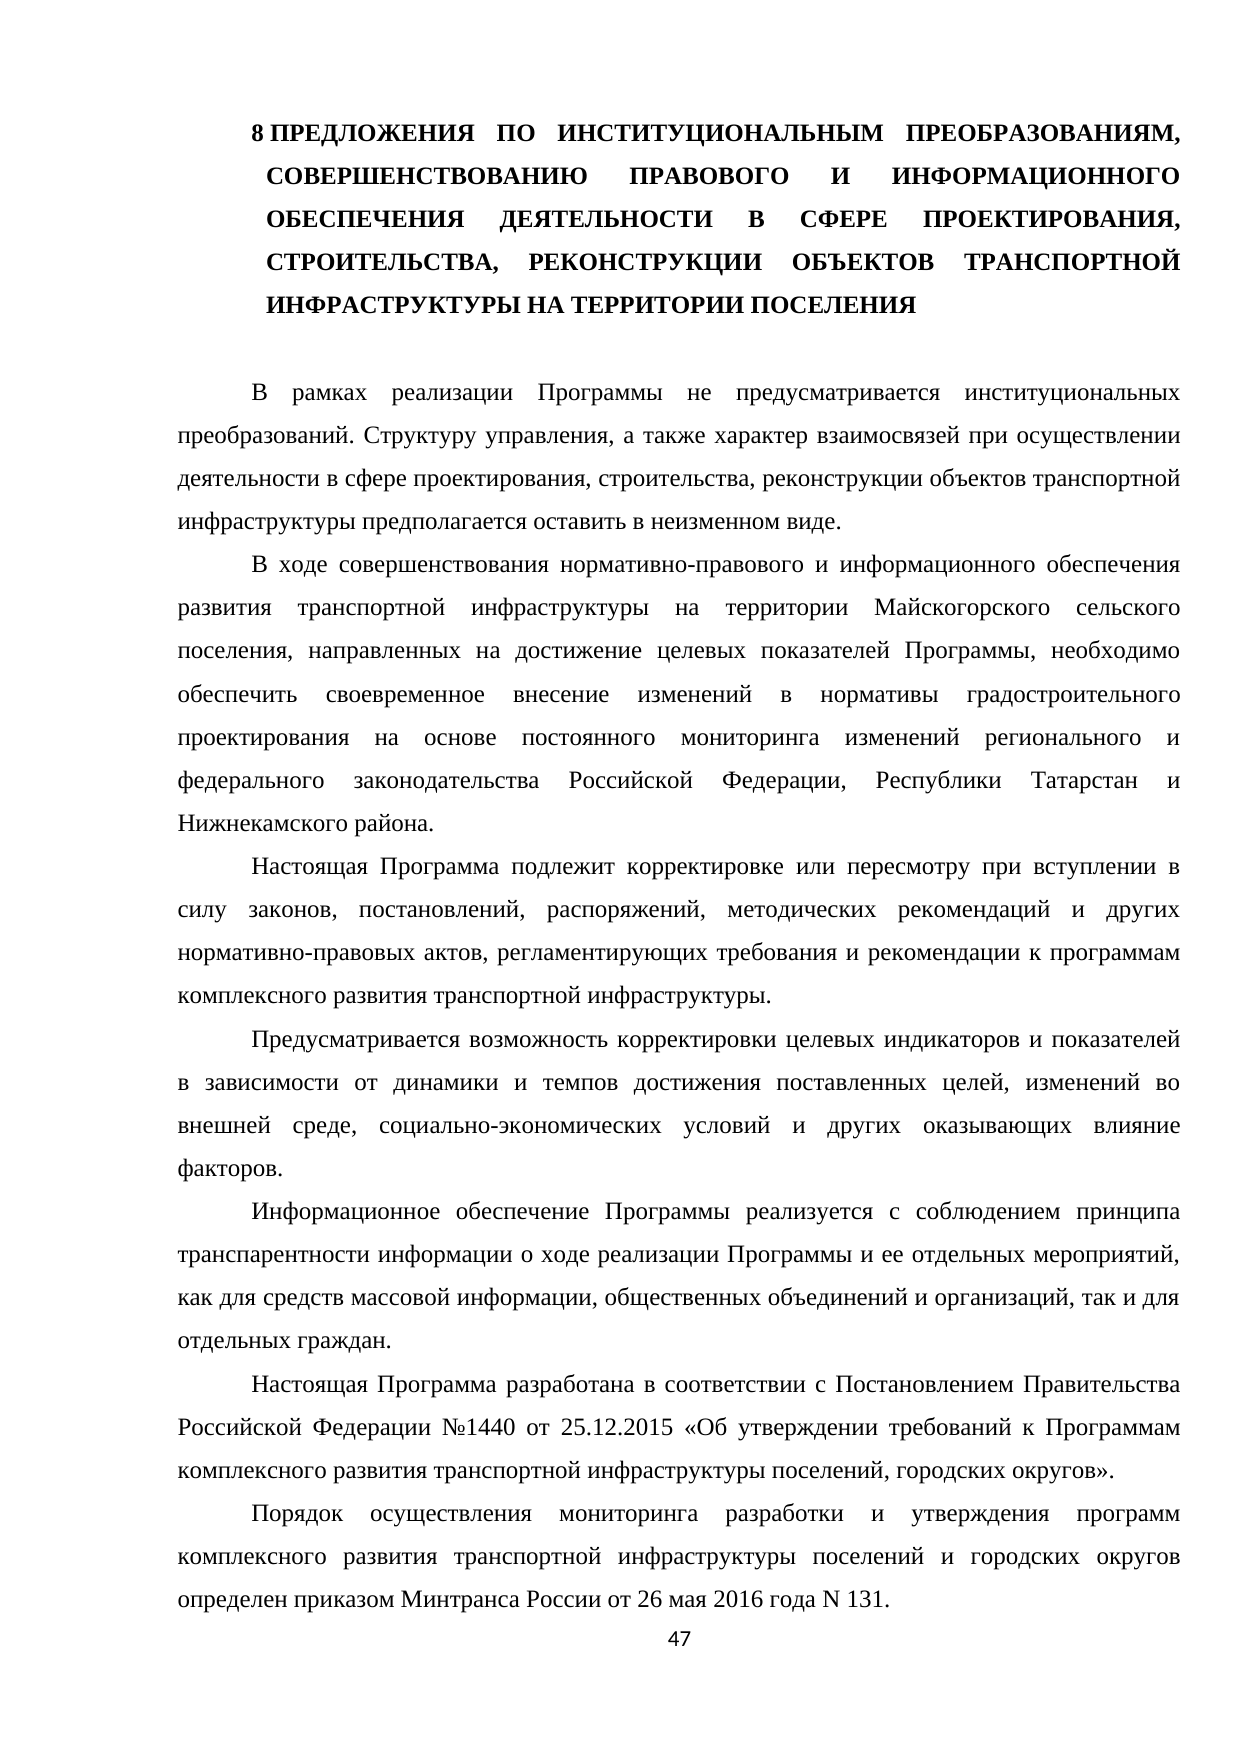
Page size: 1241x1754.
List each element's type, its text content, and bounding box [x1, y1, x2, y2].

text Предусматривается возможность корректировки целевых индикаторов и показателей в зависимости от динамики и темпов достижения поставленных целей, изменений во внешней среде, социально-экономических условий и других оказывающих влияние факторов. [177, 1024, 1181, 1182]
text 8 Предложения по институциональным преобразованиям, совершенствованию правового и информационного обеспечения деятельности в сфере проектирования, строительства, реконструкции объектов транспортной инфраструктуры на территории поселения [251, 118, 1181, 319]
text Настоящая Программа разработана в соответствии с Постановлением Правительства Российской Федерации №1440 от 25.12.2015 «Об утверждении требований к Программам комплексного развития транспортной инфраструктуры поселений, городских округов». [177, 1369, 1181, 1484]
text Настоящая Программа подлежит корректировке или пересмотру при вступлении в силу законов, постановлений, распоряжений, методических рекомендаций и других нормативно-правовых актов, регламентирующих требования и рекомендации к программам комплексного развития транспортной инфраструктуры. [177, 851, 1181, 1009]
text В рамках реализации Программы не предусматривается институциональных преобразований. Структуру управления, а также характер взаимосвязей при осуществлении деятельности в сфере проектирования, строительства, реконструкции объектов транспортной инфраструктуры предполагается оставить в неизменном виде. [177, 377, 1181, 535]
text В ходе совершенствования нормативно-правового и информационного обеспечения развития транспортной инфраструктуры на территории Майскогорского сельского поселения, направленных на достижение целевых показателей Программы, необходимо обеспечить своевременное внесение изменений в нормативы градостроительного проектирования на основе постоянного мониторинга изменений регионального и федерального законодательства Российской Федерации, Республики Татарстан и Нижнекамского района. [177, 549, 1181, 837]
text Информационное обеспечение Программы реализуется с соблюдением принципа транспарентности информации о ходе реализации Программы и ее отдельных мероприятий, как для средств массовой информации, общественных объединений и организаций, так и для отдельных граждан. [177, 1196, 1181, 1354]
text Порядок осуществления мониторинга разработки и утверждения программ комплексного развития транспортной инфраструктуры поселений и городских округов определен приказом Минтранса России от 26 мая 2016 года N 131. [177, 1498, 1181, 1613]
